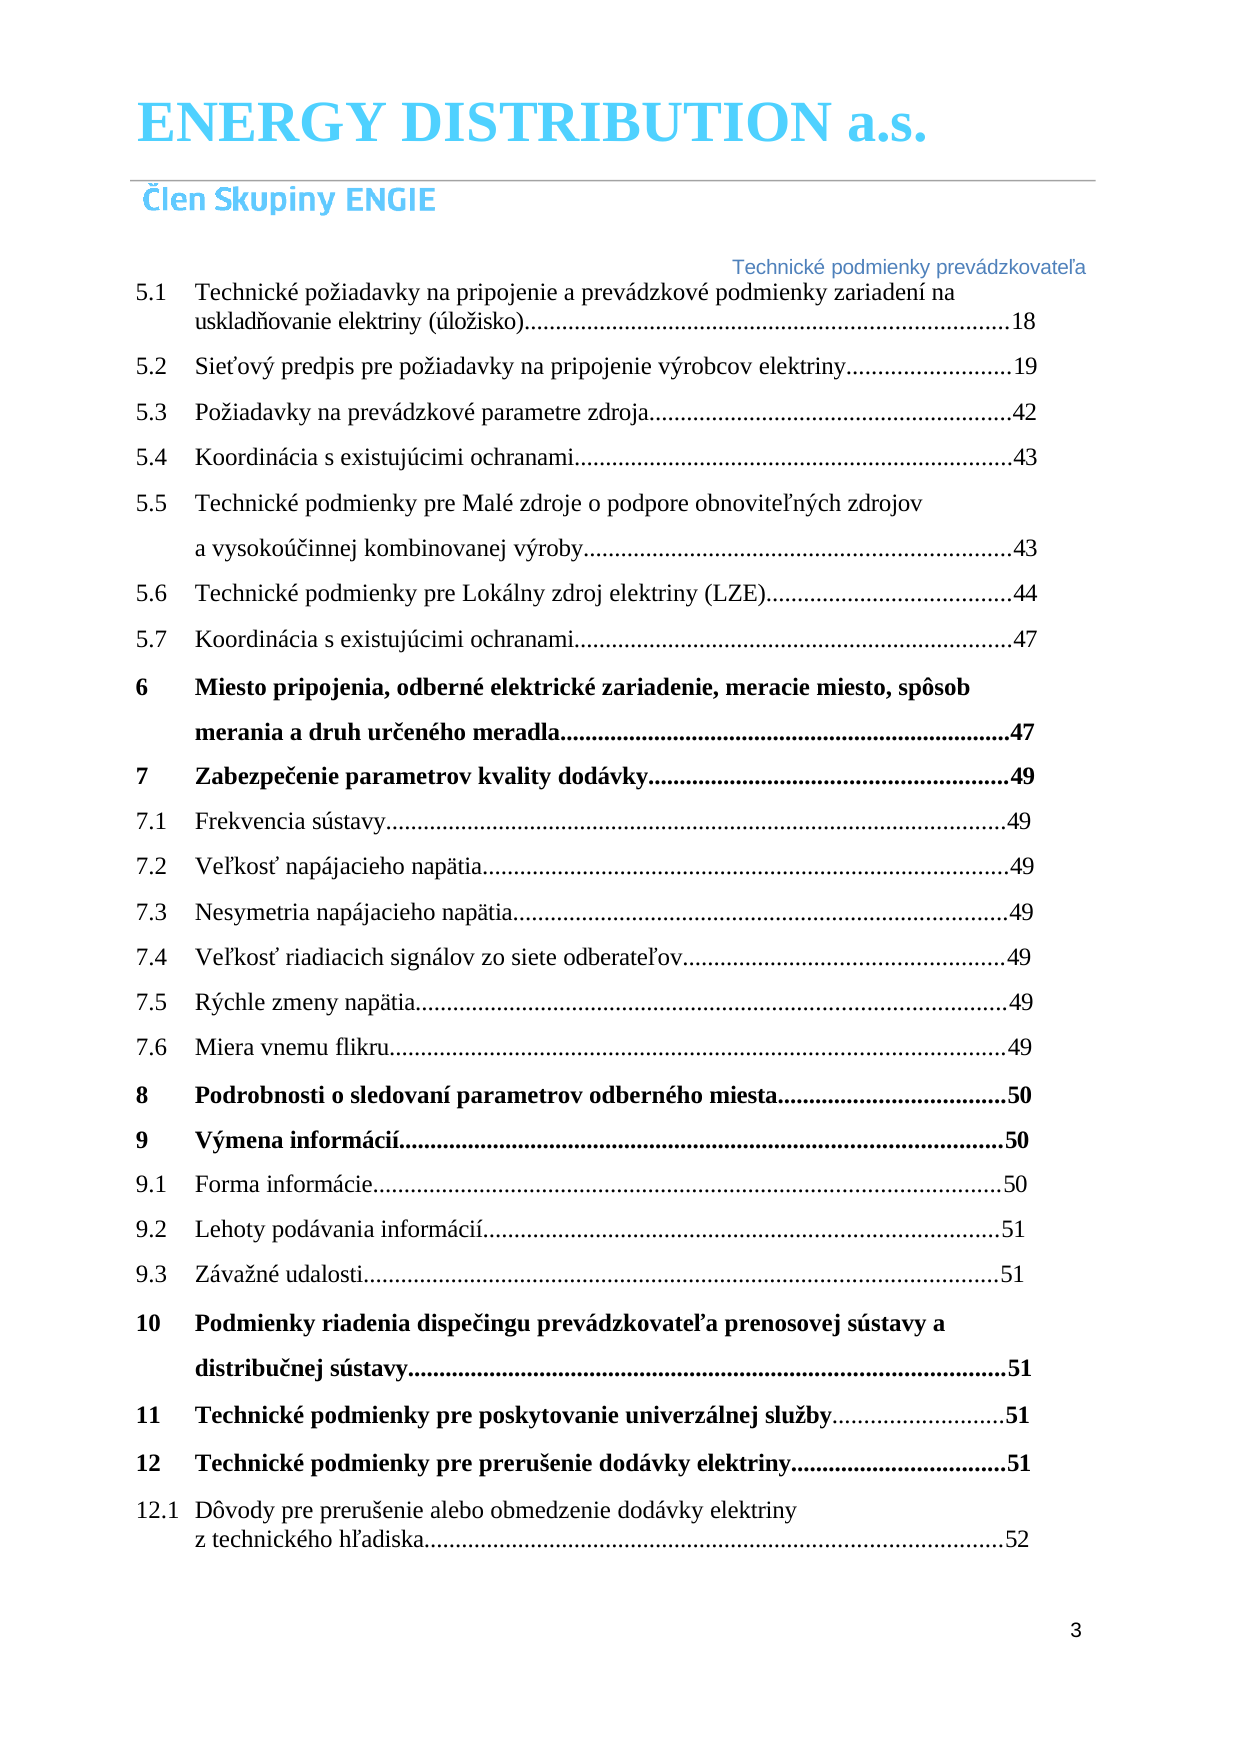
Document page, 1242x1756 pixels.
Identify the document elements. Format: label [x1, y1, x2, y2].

picture [233, 185, 435, 216]
picture [143, 183, 205, 211]
picture [215, 187, 232, 211]
